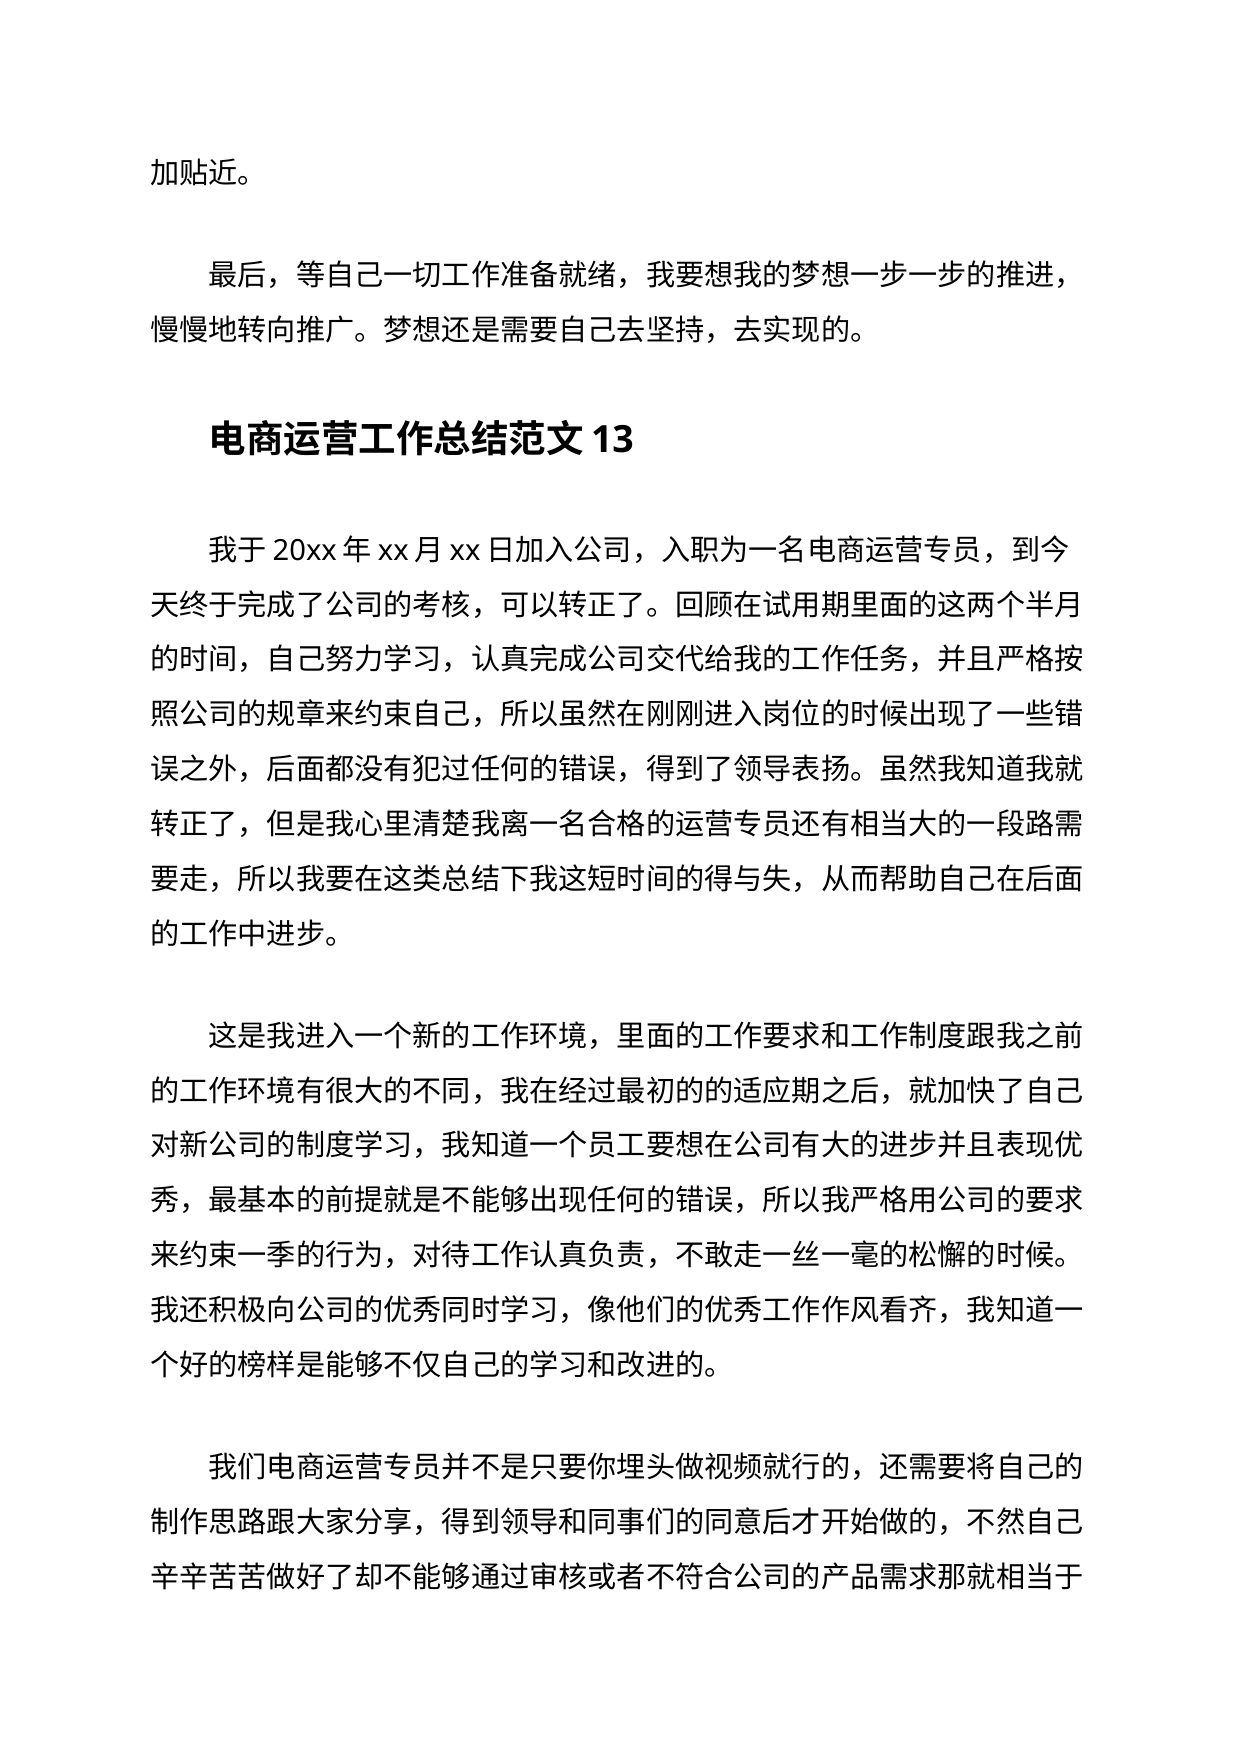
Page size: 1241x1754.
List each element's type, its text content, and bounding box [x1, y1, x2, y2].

text 最后，等自己一切工作准备就绪，我要想我的梦想一步一步的推进，慢慢地转向推广。梦想还是需要自己去坚持，去实现的。 [150, 252, 1090, 349]
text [150, 150, 1090, 192]
text 这是我进入一个新的工作环境，里面的工作要求和工作制度跟我之前的工作环境有很大的不同，我在经过最初的的适应期之后，就加快了自己对新公司的制度学习，我知道一个员工要想在公司有大的进步并且表现优秀，最基本的前提就是不能够出现任何的错误，所以我严格用公司的要求来约束一季的行为，对待工作认真负责，不敢走一丝一毫的松懈的时候。我还积极向公司的优秀同时学习，像他们的优秀工作作风看齐，我知道一个好的榜样是能够不仅自己的学习和改进的。 [150, 1012, 1090, 1384]
text 我于20xx年xx月xx日加入公司，入职为一名电商运营专员，到今天终于完成了公司的考核，可以转正了。回顾在试用期里面的这两个半月的时间，自己努力学习，认真完成公司交代给我的工作任务，并且严格按照公司的规章来约束自己，所以虽然在刚刚进入岗位的时候出现了一些错误之外，后面都没有犯过任何的错误，得到了领导表扬。虽然我知道我就转正了，但是我心里清楚我离一名合格的运营专员还有相当大的一段路需要走，所以我要在这类总结下我这短时间的得与失，从而帮助自己在后面的工作中进步。 [150, 526, 1090, 953]
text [150, 1443, 1090, 1595]
text 电商运营工作总结范文13 [150, 408, 1090, 463]
